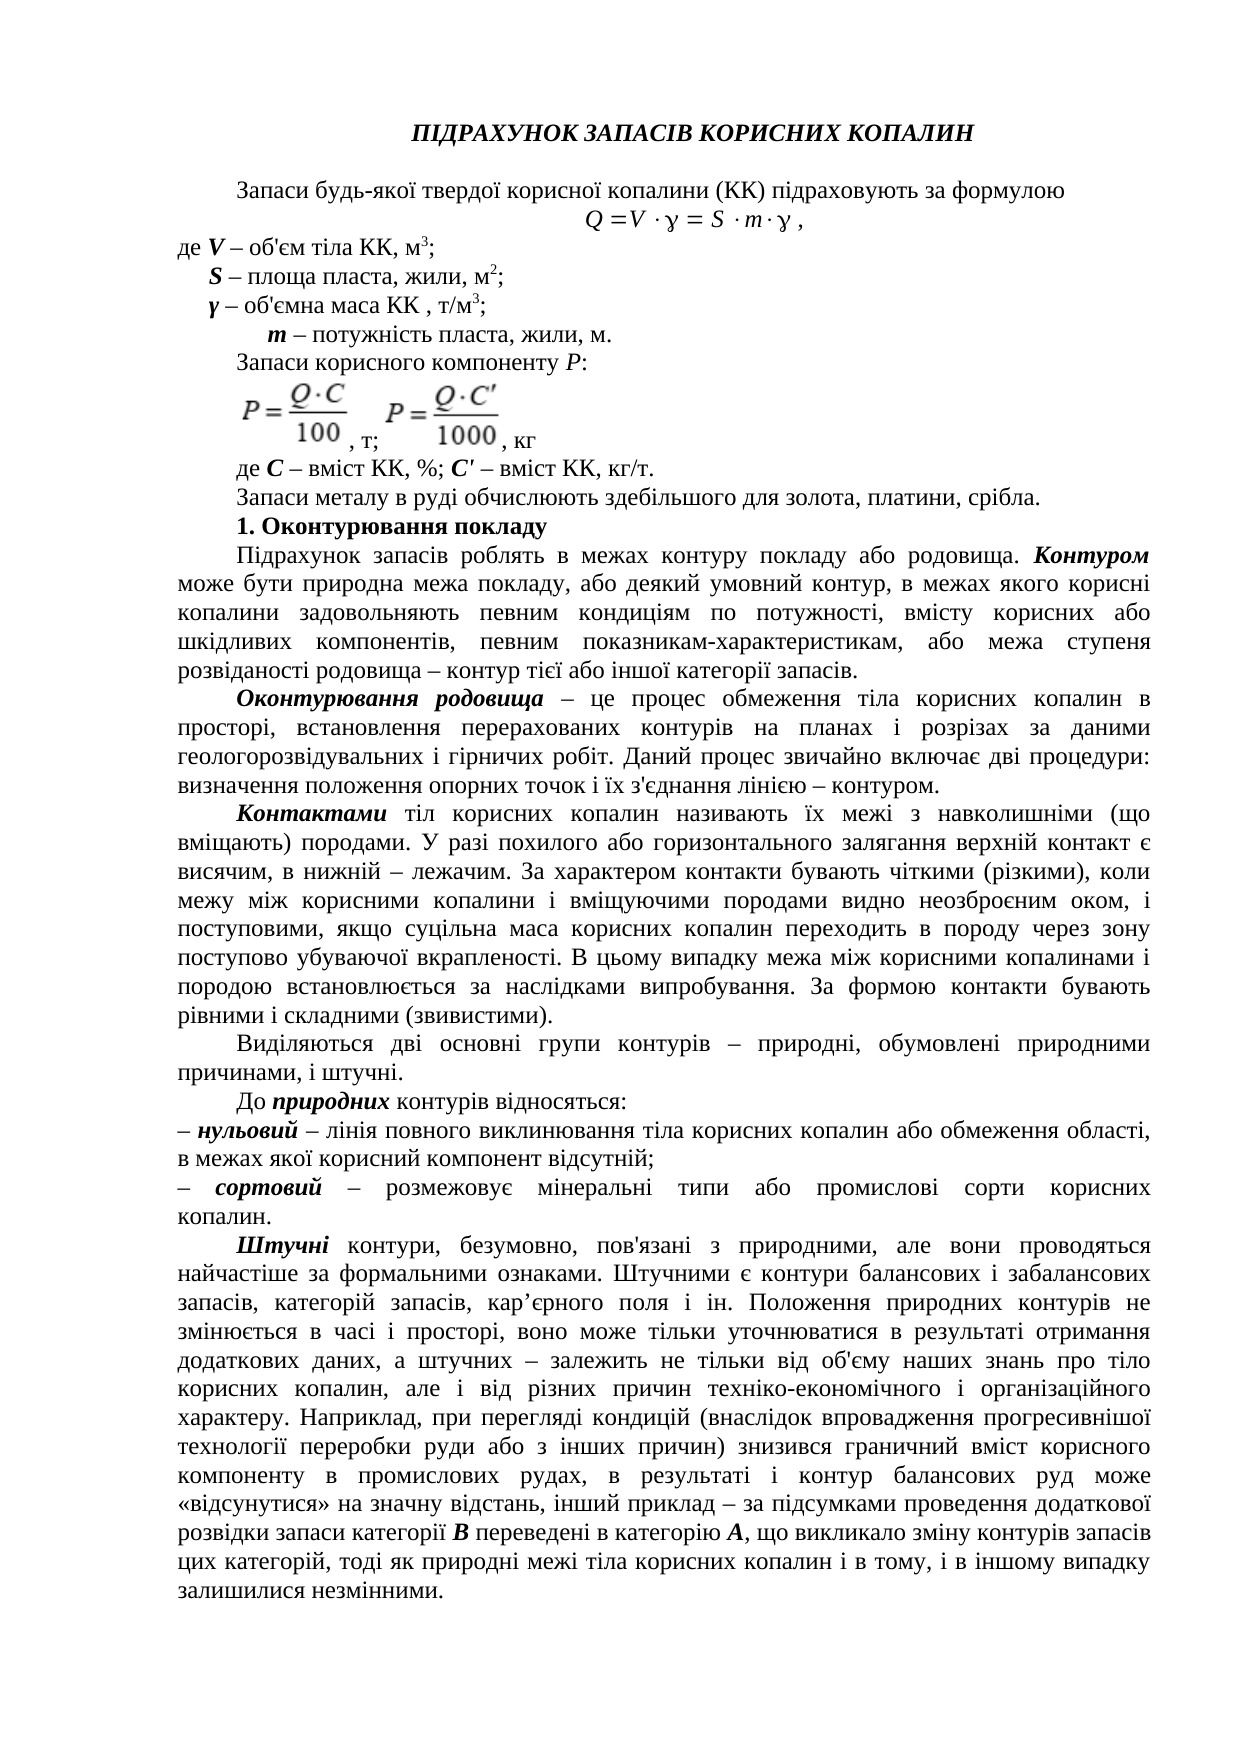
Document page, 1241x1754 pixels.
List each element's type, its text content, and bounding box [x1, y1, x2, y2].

text Оконтурювання родовища – це процес обмеження тіла корисних копалин в просторі, встановлення перерахованих контурів на планах і розрізах за даними геологорозвідувальних і гірничих робіт. Даний процес звичайно включає дві процедури: визначення положення опорних точок і їх з'єднання лінією – контуром. [177, 683, 1152, 798]
text Запаси корисного компоненту Р: [177, 347, 1152, 376]
text S – площа пласта, жили, м2; [177, 261, 1152, 290]
picture [242, 376, 349, 448]
text де V – об'єм тіла КК, м3; [177, 232, 1152, 261]
text Контактами тіл корисних копалин називають їх межі з навколишніми (що вміщають) породами. У разі похилого або горизонтального залягання верхній контакт є висячим, в нижній – лежачим. За характером контакти бувають чіткими (різкими), коли межу між корисними копалини і вміщуючими породами видно неозброєним оком, і поступовими, якщо суцільна маса корисних копалин переходить в породу через зону поступово убуваючої вкрапленості. В цьому випадку межа між корисними копалинами і породою встановлюється за наслідками випробування. За формою контакти бувають рівними і складними (звивистими). [177, 798, 1152, 1028]
text m – потужність пласта, жили, м. [177, 319, 1152, 347]
text де С – вміст КК, %; С' – вміст КК, кг/т. [177, 453, 1152, 482]
text γ – об'ємна маса КК , т/м3; [177, 290, 1152, 319]
text ПІДРАХУНОК ЗАПАСІВ КОРИСНИХ КОПАЛИН [177, 118, 1152, 147]
text Запаси металу в руді обчислюють здебільшого для золота, платини, срібла. [177, 482, 1152, 511]
text До природних контурів відносяться: [177, 1086, 1152, 1115]
text , т; , кг [177, 376, 1152, 453]
text Запаси будь-якої твердої корисної копалини (КК) підраховують за формулою [177, 175, 1152, 204]
text 1. Оконтурювання покладу [177, 511, 1152, 540]
text Підрахунок запасів роблять в межах контуру покладу або родовища. Контуром може бути природна межа покладу, або деякий умовний контур, в межах якого корисні копалини задовольняють певним кондиціям по потужності, вмісту корисних або шкідливих компонентів, певним показникам-характеристикам, або межа ступеня розвіданості родовища – контур тієї або іншої категорії запасів. [177, 540, 1152, 683]
text – сортовий – розмежовує мінеральні типи або промислові сорти корисних копалин. [177, 1172, 1152, 1230]
text Штучні контури, безумовно, пов'язані з природними, але вони проводяться найчастіше за формальними ознаками. Штучними є контури балансових і забалансових запасів, категорій запасів, кар’єрного поля і ін. Положення природних контурів не змінюється в часі і просторі, воно може тільки уточнюватися в результаті отримання додаткових даних, а штучних – залежить не тільки від об'єму наших знань про тіло корисних копалин, але і від різних причин техніко-економічного і організаційного характеру. Наприклад, при перегляді кондицій (внаслідок впровадження прогресивнішої технології переробки руди або з інших причин) знизився граничний вміст корисного компоненту в промислових рудах, в результаті і контур балансових руд може «відсунутися» на значну відстань, інший приклад – за підсумками проведення додаткової розвідки запаси категорії В переведені в категорію А, що викликало зміну контурів запасів цих категорій, тоді як природні межі тіла корисних копалин і в тому, і в іншому випадку залишилися незмінними. [177, 1230, 1152, 1603]
text Q V S m , [177, 204, 1152, 232]
picture [385, 383, 502, 448]
text Виділяються дві основні групи контурів – природні, обумовлені природними причинами, і штучні. [177, 1028, 1152, 1086]
text – нульовий – лінія повного виклинювання тіла корисних копалин або обмеження області, в межах якої корисний компонент відсутній; [177, 1115, 1152, 1172]
